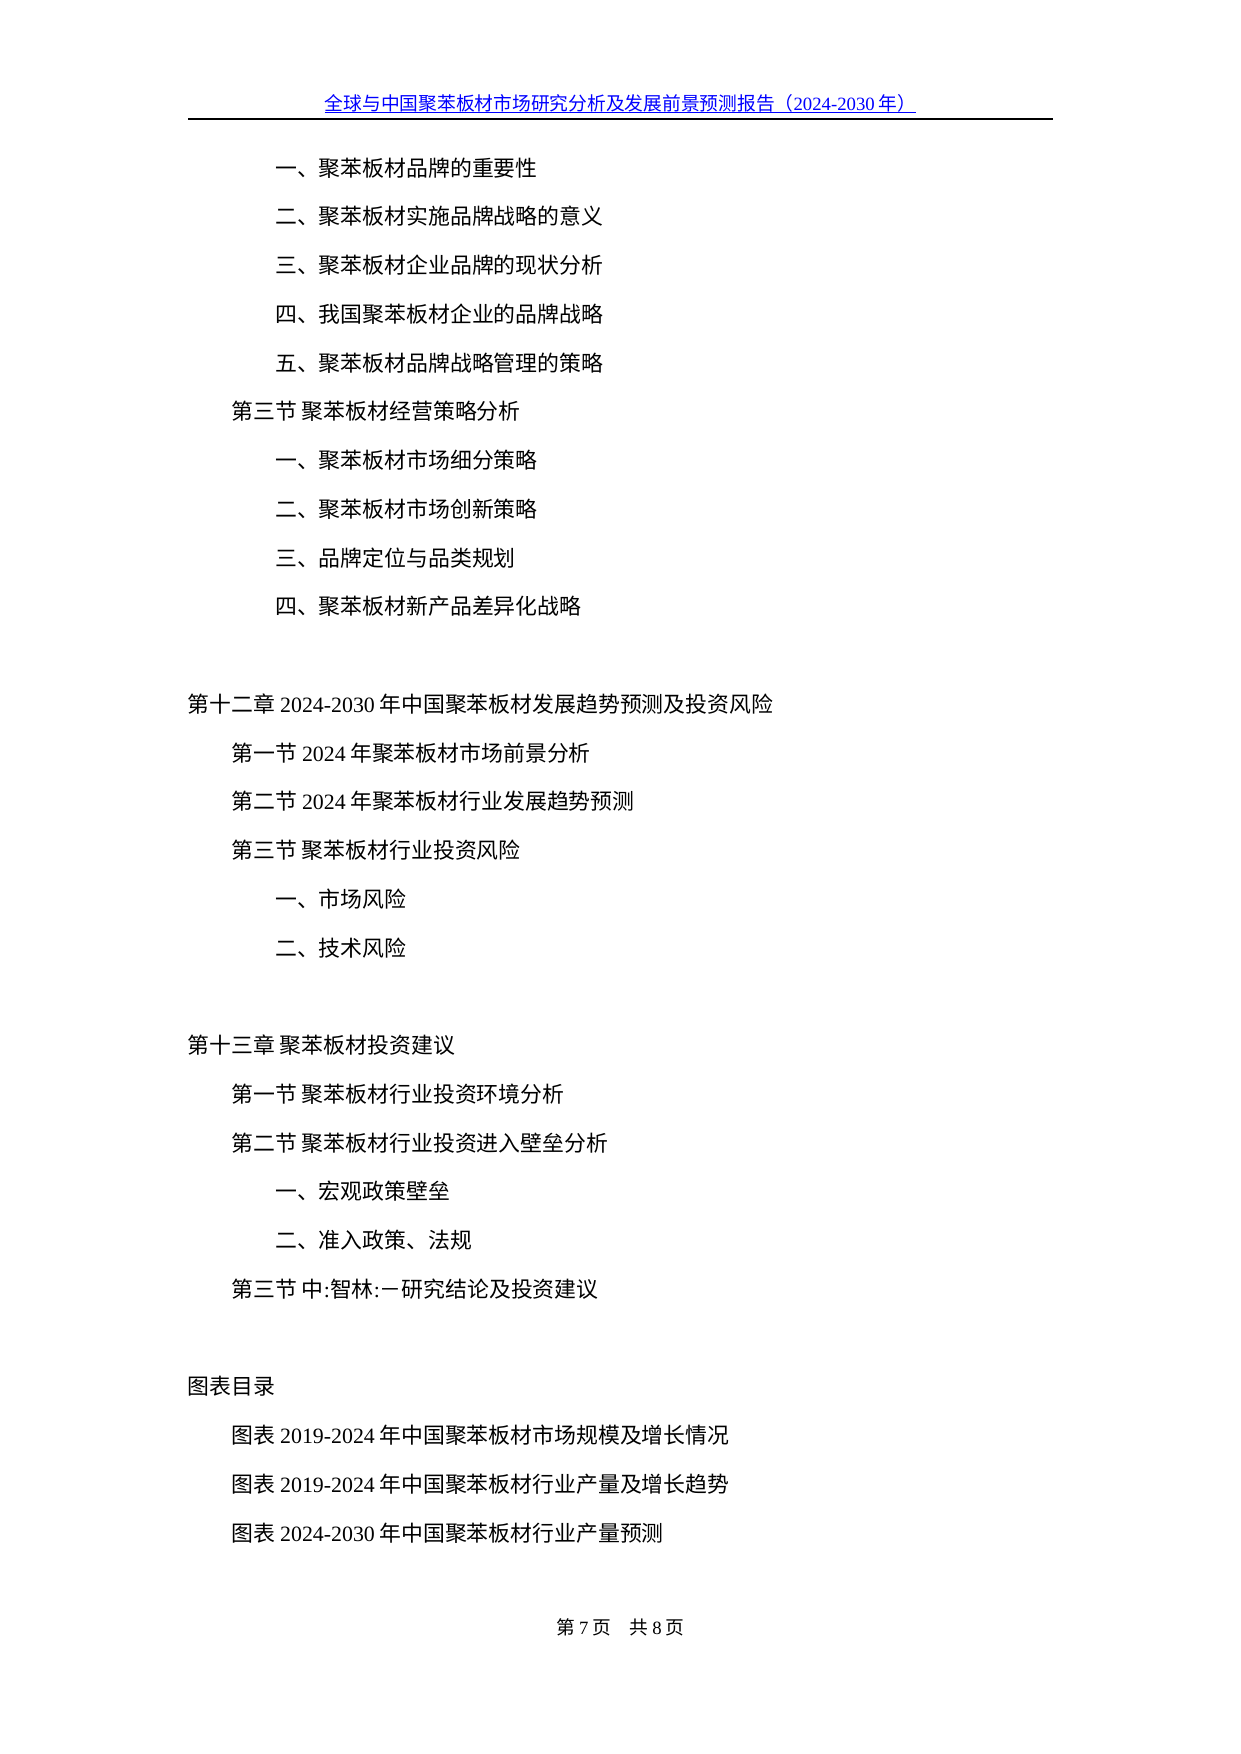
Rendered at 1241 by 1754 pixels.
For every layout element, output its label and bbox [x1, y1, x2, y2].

text [187, 150, 1053, 1548]
